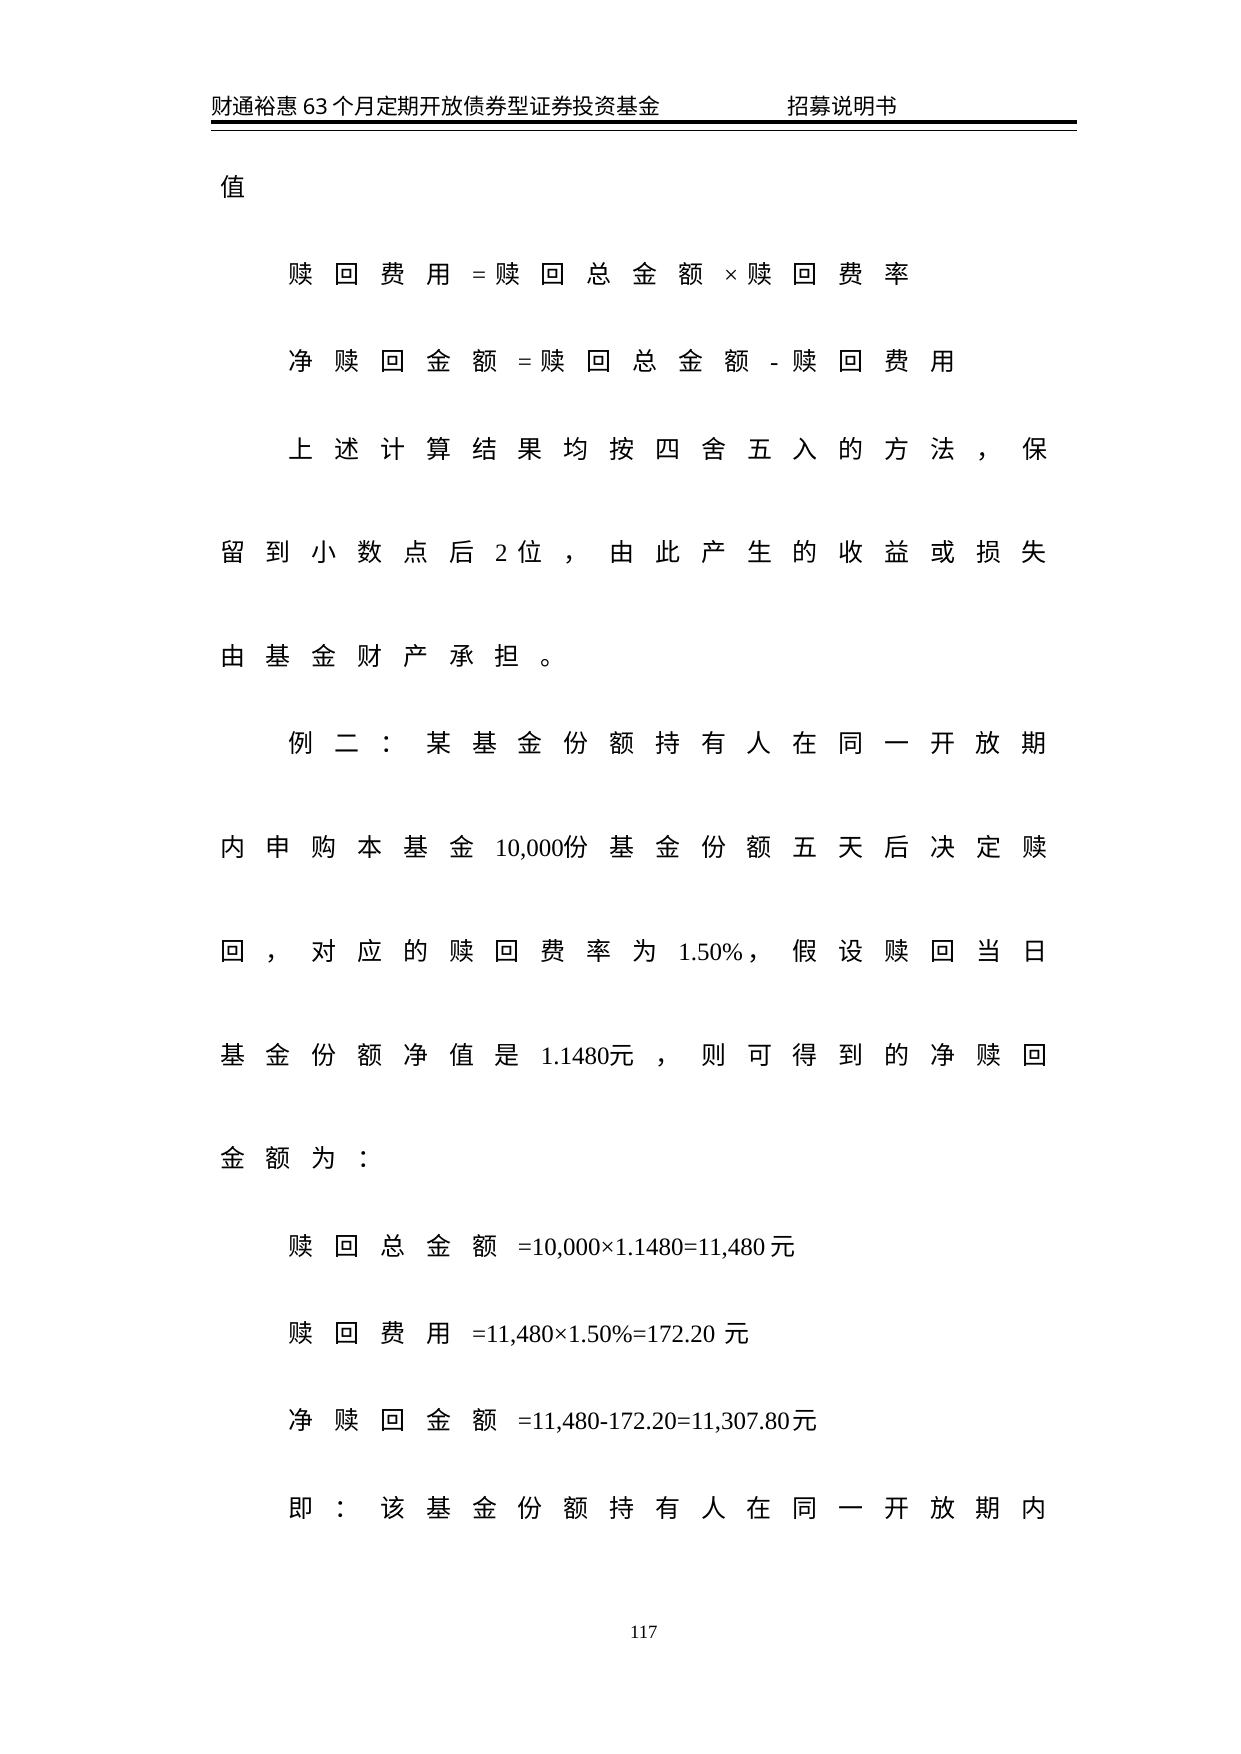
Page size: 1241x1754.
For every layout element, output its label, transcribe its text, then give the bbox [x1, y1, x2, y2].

text 赎回费用=赎回总金额×赎回费率 [220, 238, 1068, 307]
text 例二：某基金份额持有人在同一开放期内申购本基金10,000份基金份额五天后决定赎回，对应的赎回费率为1.50%，假设赎回当日基金份额净值是1.1480元，则可得到的净赎回金额为： [220, 707, 1068, 1192]
text 净赎回金额=11,480-172.20=11,307.80元 [220, 1384, 1068, 1453]
text 净赎回金额=赎回总金额-赎回费用 [220, 325, 1068, 394]
text 赎回总金额=赎回份额×T日基金份额净值 [220, 151, 1068, 220]
text 上述计算结果均按四舍五入的方法，保留到小数点后2位，由此产生的收益或损失由基金财产承担。 [220, 413, 1068, 689]
text 赎回费用=11,480×1.50%=172.20元 [220, 1297, 1068, 1366]
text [220, 1472, 1068, 1541]
text 赎回总金额=10,000×1.1480=11,480元 [220, 1210, 1068, 1279]
